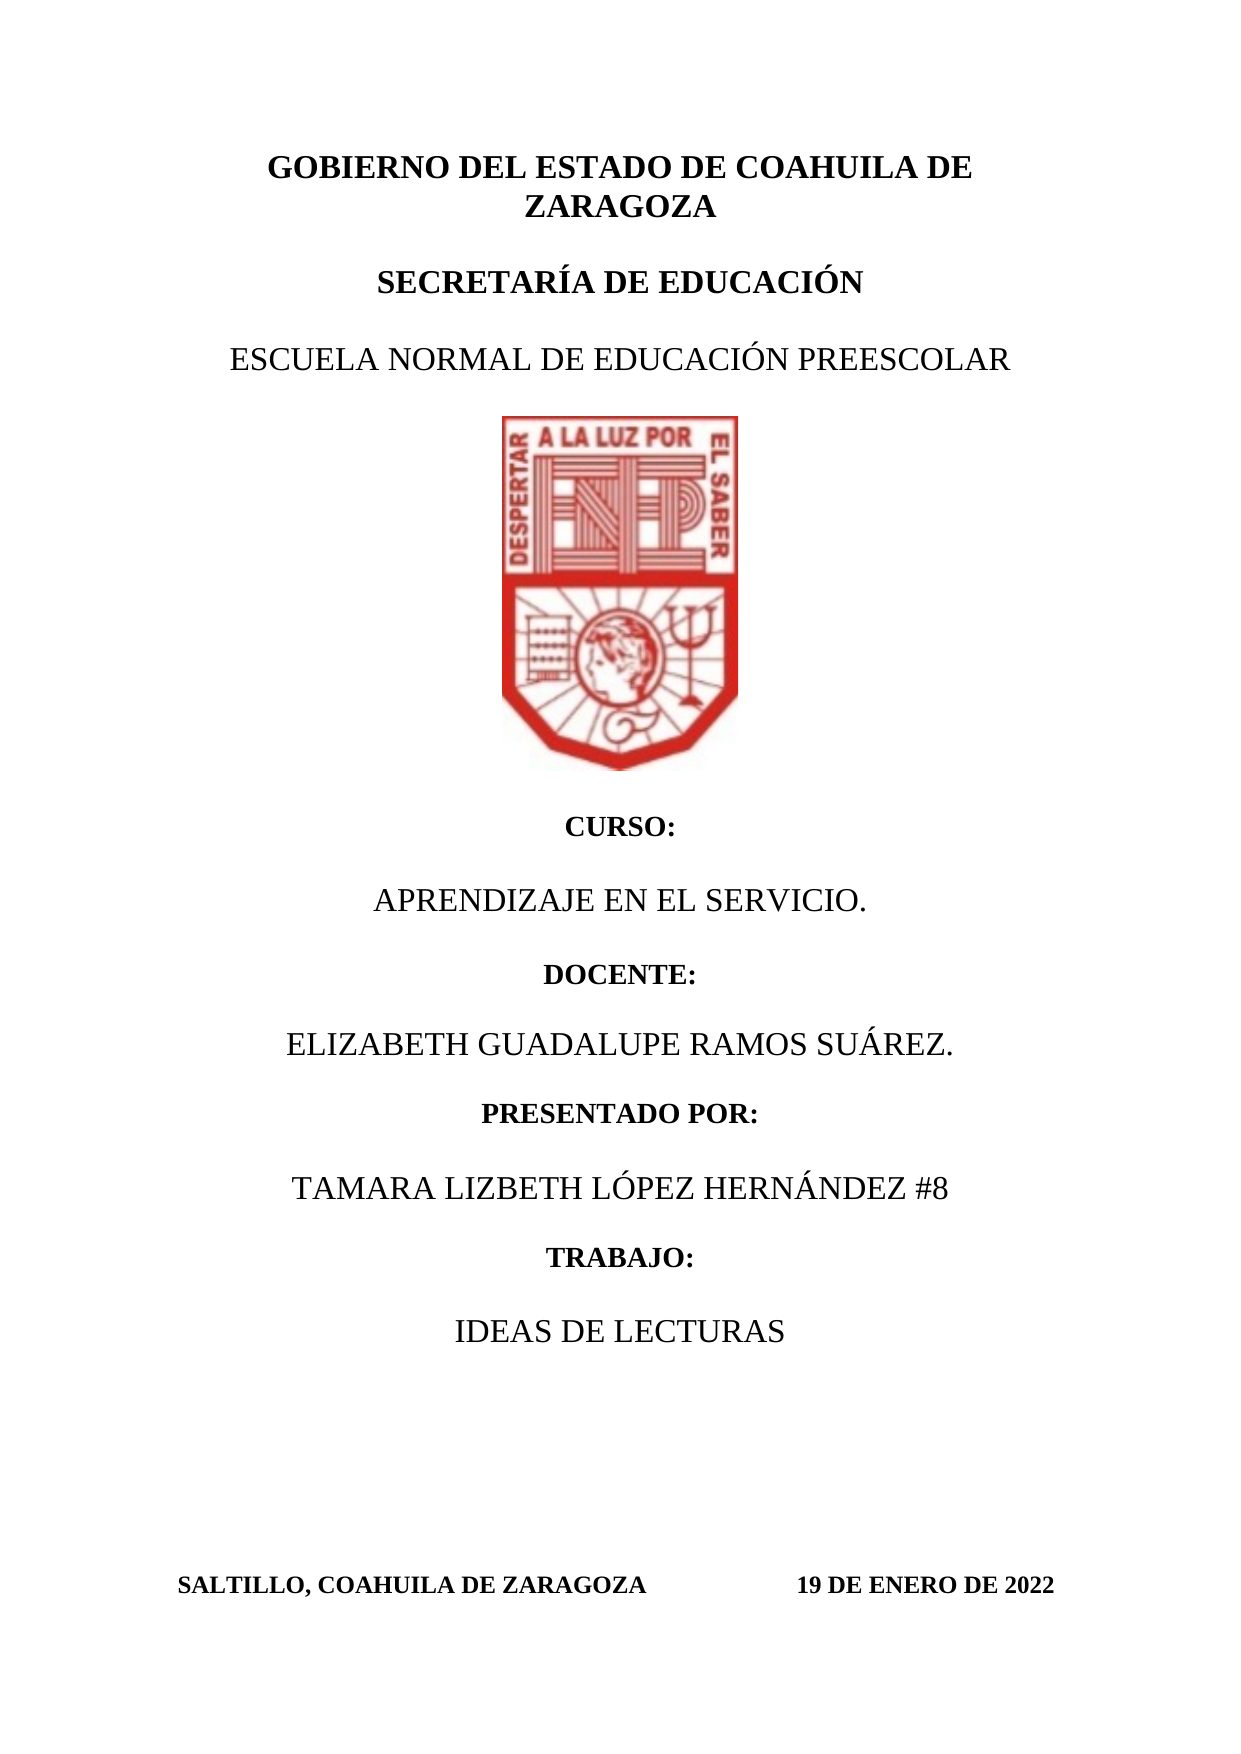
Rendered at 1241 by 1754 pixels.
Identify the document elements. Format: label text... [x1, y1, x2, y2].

picture [502, 416, 739, 771]
text ESCUELA NORMAL DE EDUCACIÓN PREESCOLAR [177, 339, 1063, 378]
text ELIZABETH GUADALUPE RAMOS SUÁREZ. [177, 1024, 1063, 1063]
text APRENDIZAJE EN EL SERVICIO. [177, 881, 1063, 919]
text SALTILLO, COAHUILA DE ZARAGOZA 19 DE ENERO DE 2022 [177, 1571, 1063, 1599]
text IDEAS DE LECTURAS [177, 1312, 1063, 1350]
text PRESENTADO POR: [177, 1096, 1063, 1130]
text GOBIERNO DEL ESTADO DE COAHUILA DE ZARAGOZA [177, 148, 1063, 224]
text DOCENTE: [177, 957, 1063, 991]
text TAMARA LIZBETH LÓPEZ HERNÁNDEZ #8 [177, 1168, 1063, 1206]
text SECRETARÍA DE EDUCACIÓN [177, 263, 1063, 301]
text CURSO: [177, 809, 1063, 842]
text TRABAJO: [177, 1240, 1063, 1273]
